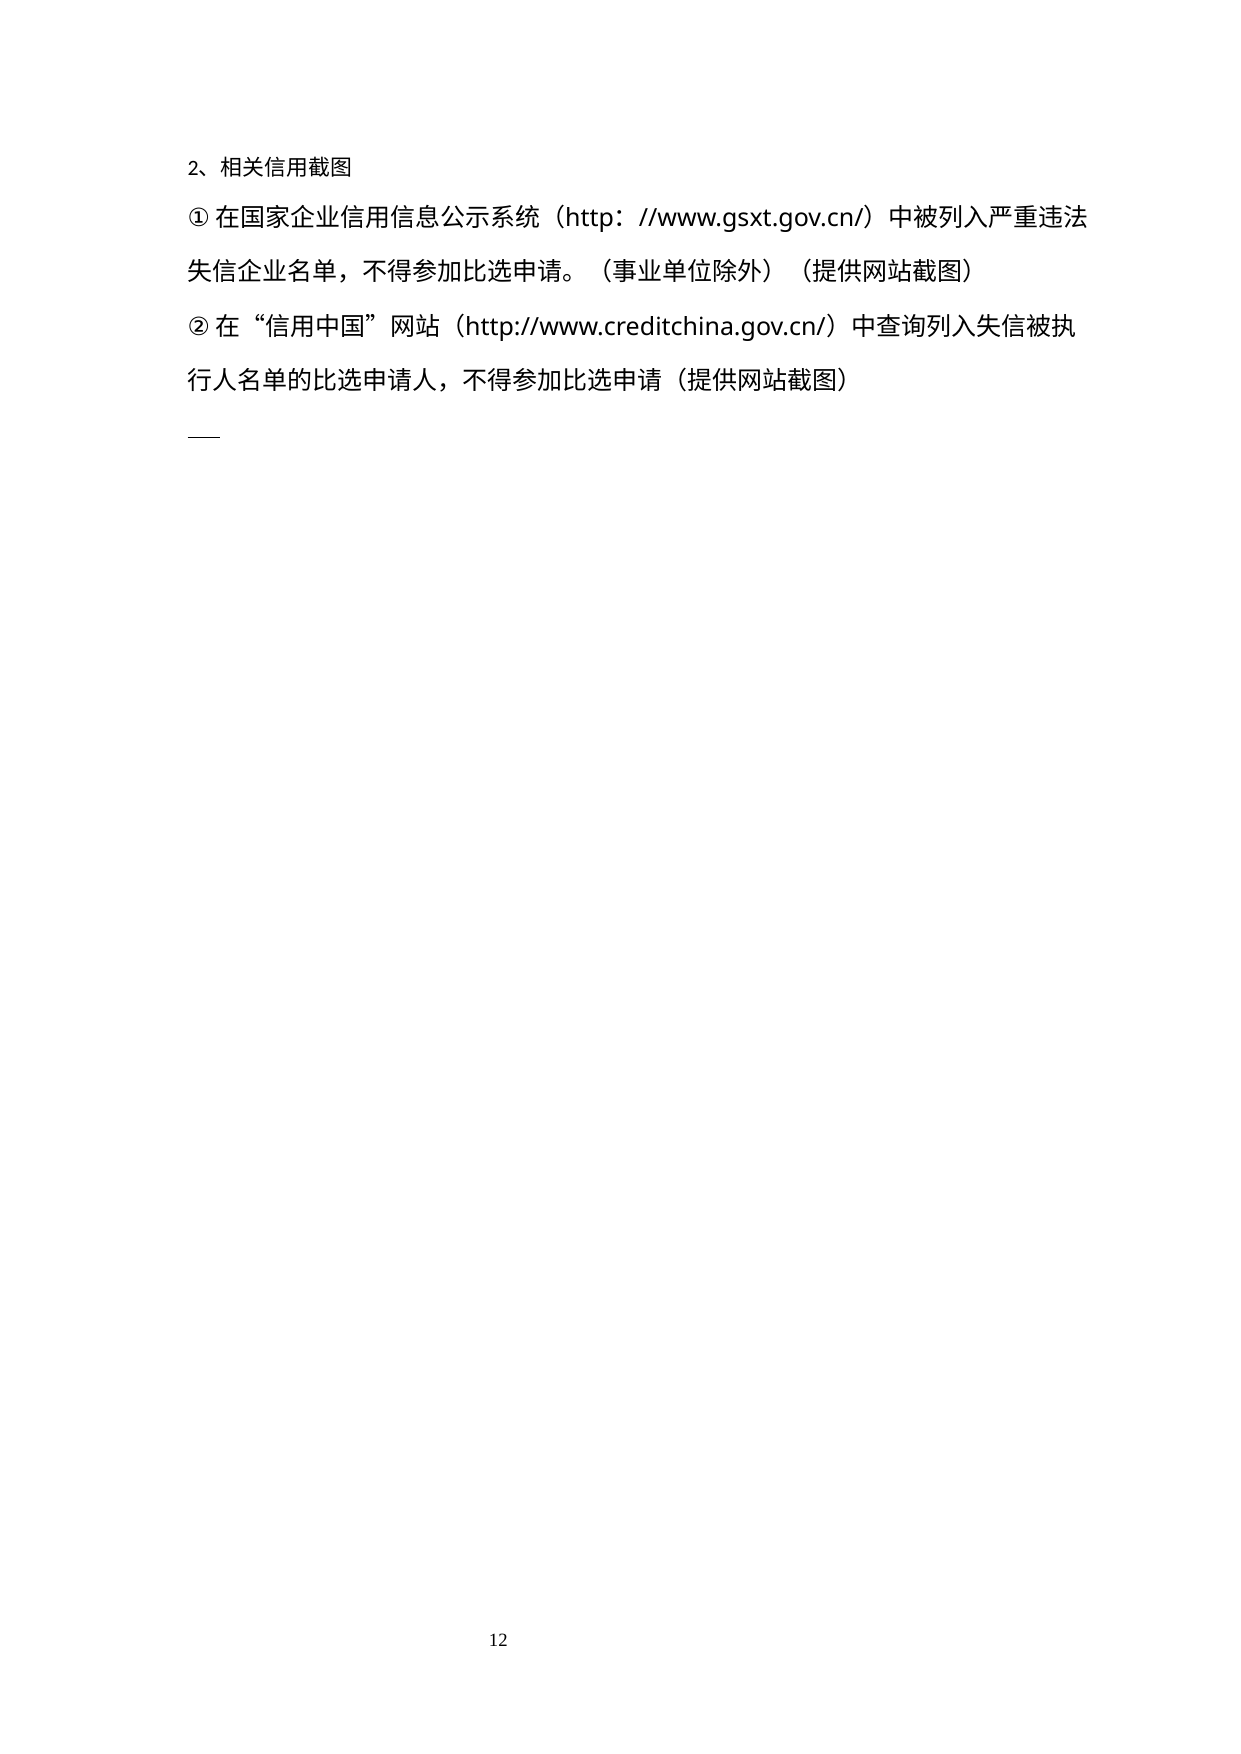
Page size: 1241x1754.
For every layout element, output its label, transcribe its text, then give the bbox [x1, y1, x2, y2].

list 相关信用截图 [187, 150, 1090, 182]
list ①在国家企业信用信息公示系统（http：//www.gsxt.gov.cn/）中被列入严重违法失信企业名单，不得参加比选申请。（事业单位除外）（提供网站截图） [187, 197, 1090, 288]
list ②在“信用中国”网站（http://www.creditchina.gov.cn/）中查询列入失信被执行人名单的比选申请人，不得参加比选申请（提供网站截图） [187, 306, 1090, 397]
